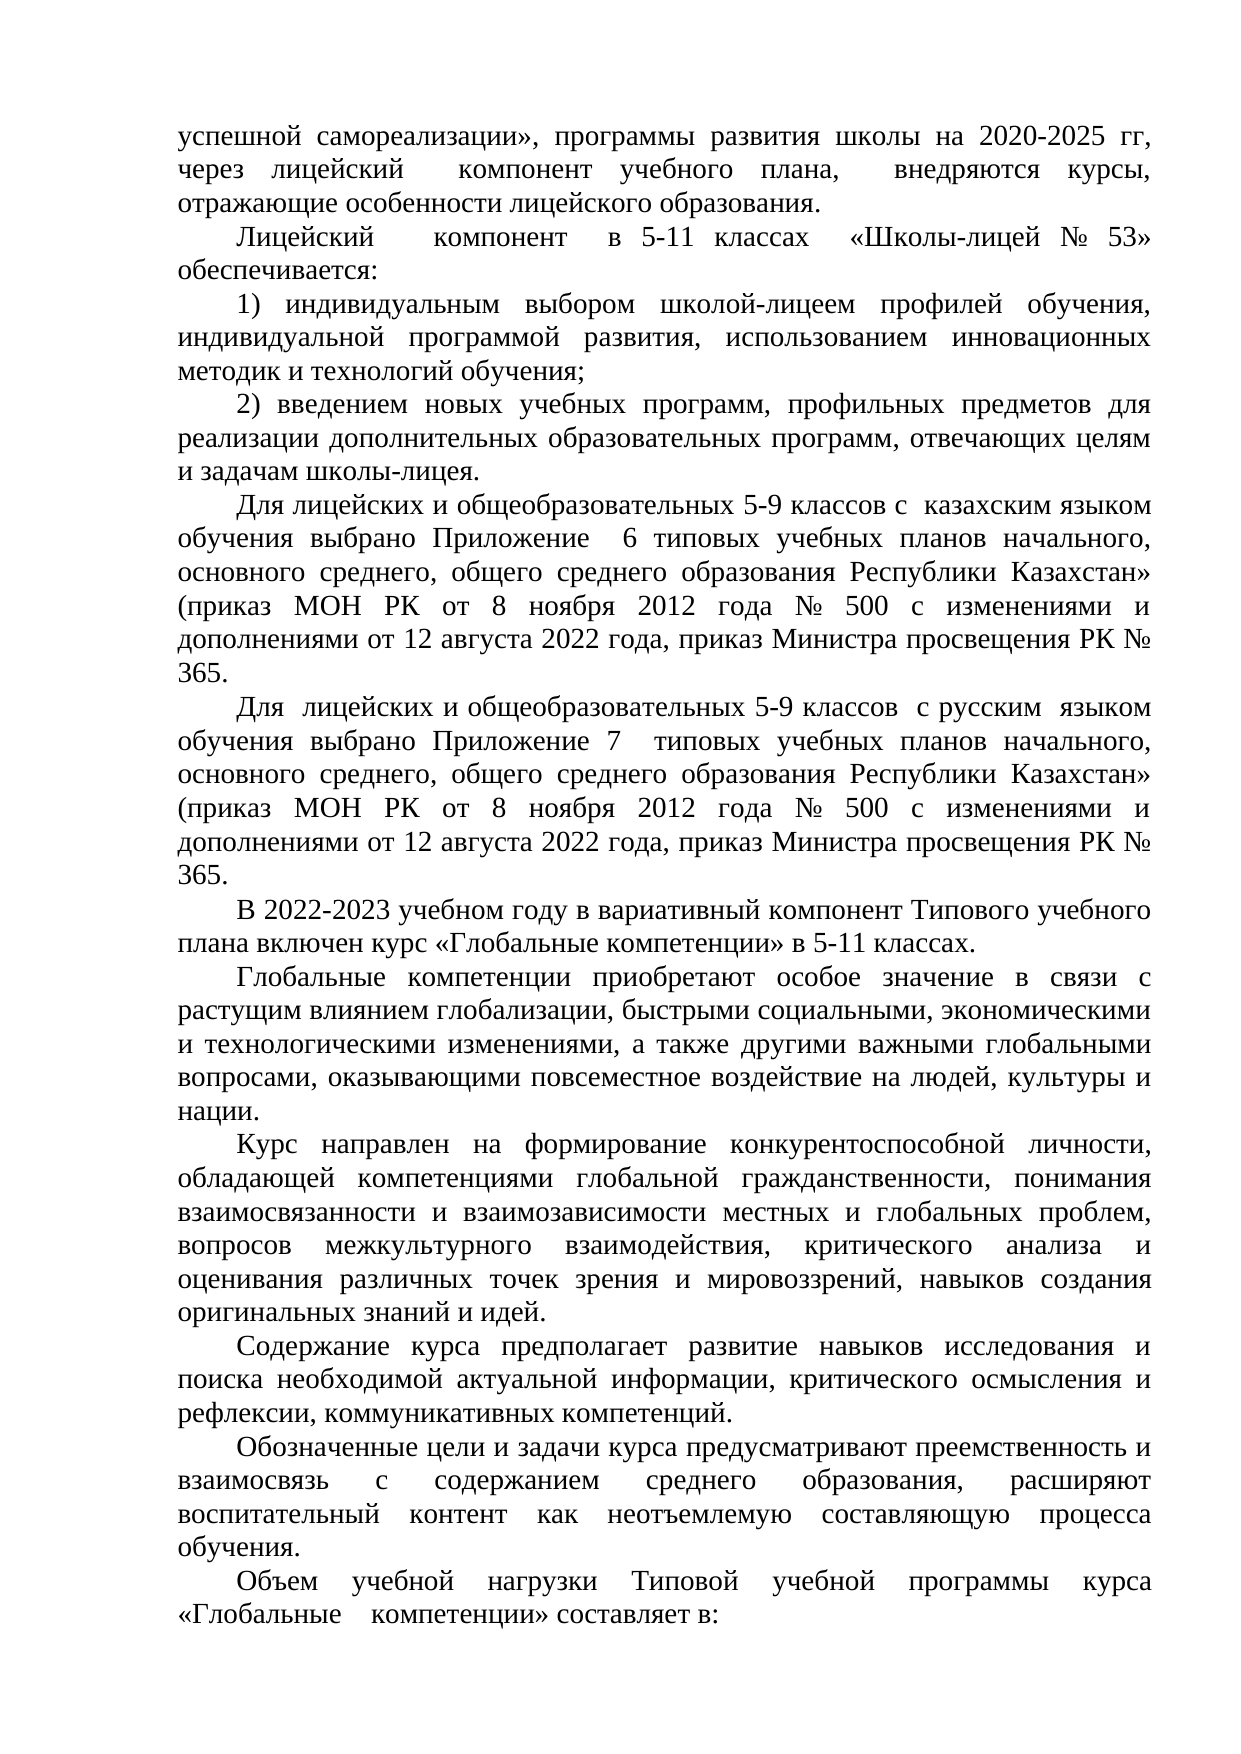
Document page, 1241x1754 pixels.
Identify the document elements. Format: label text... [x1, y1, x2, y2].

text Для лицейских и общеобразовательных 5-9 классов с русским языком обучения выбрано Приложение 7 типовых учебных планов начального, основного среднего, общего среднего образования Республики Казахстан» (приказ МОН РК от 8 ноября 2012 года № 500 с изменениями и дополнениями от 12 августа 2022 года, приказ Министра просвещения РК № 365. [177, 689, 1152, 891]
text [177, 118, 1152, 219]
text Обозначенные цели и задачи курса предусматривают преемственность и взаимосвязь с содержанием среднего образования, расширяют воспитательный контент как неотъемлемую составляющую процесса обучения. [177, 1429, 1152, 1563]
text 1) индивидуальным выбором школой-лицеем профилей обучения, индивидуальной программой развития, использованием инновационных методик и технологий обучения; [177, 286, 1152, 386]
text В 2022-2023 учебном году в вариативный компонент Типового учебного плана включен курс «Глобальные компетенции» в 5-11 классах. [177, 892, 1152, 959]
text 2) введением новых учебных программ, профильных предметов для реализации дополнительных образовательных программ, отвечающих целям и задачам школы-лицея. [177, 386, 1152, 487]
list Для лицейских и общеобразовательных 5-9 классов с казахским языком обучения выбрано Приложение 6 типовых учебных планов начального, основного среднего, общего среднего образования Республики Казахстан» (приказ МОН РК от 8 ноября 2012 года № 500 с изменениями и дополнениями от 12 августа 2022 года, приказ Министра просвещения РК № 365. [177, 487, 1152, 688]
text Лицейский компонент в 5-11 классах «Школы-лицей № 53» обеспечивается: [177, 219, 1152, 286]
text Глобальные компетенции приобретают особое значение в связи с растущим влиянием глобализации, быстрыми социальными, экономическими и технологическими изменениями, а также другими важными глобальными вопросами, оказывающими повсеместное воздействие на людей, культуры и нации. [177, 959, 1152, 1127]
text Содержание курса предполагает развитие навыков исследования и поиска необходимой актуальной информации, критического осмысления и рефлексии, коммуникативных компетенций. [177, 1328, 1152, 1429]
text Объем учебной нагрузки Типовой учебной программы курса «Глобальные компетенции» составляет в: [177, 1563, 1152, 1630]
text Курс направлен на формирование конкурентоспособной личности, обладающей компетенциями глобальной гражданственности, понимания взаимосвязанности и взаимозависимости местных и глобальных проблем, вопросов межкультурного взаимодействия, критического анализа и оценивания различных точек зрения и мировоззрений, навыков создания оригинальных знаний и идей. [177, 1127, 1152, 1328]
